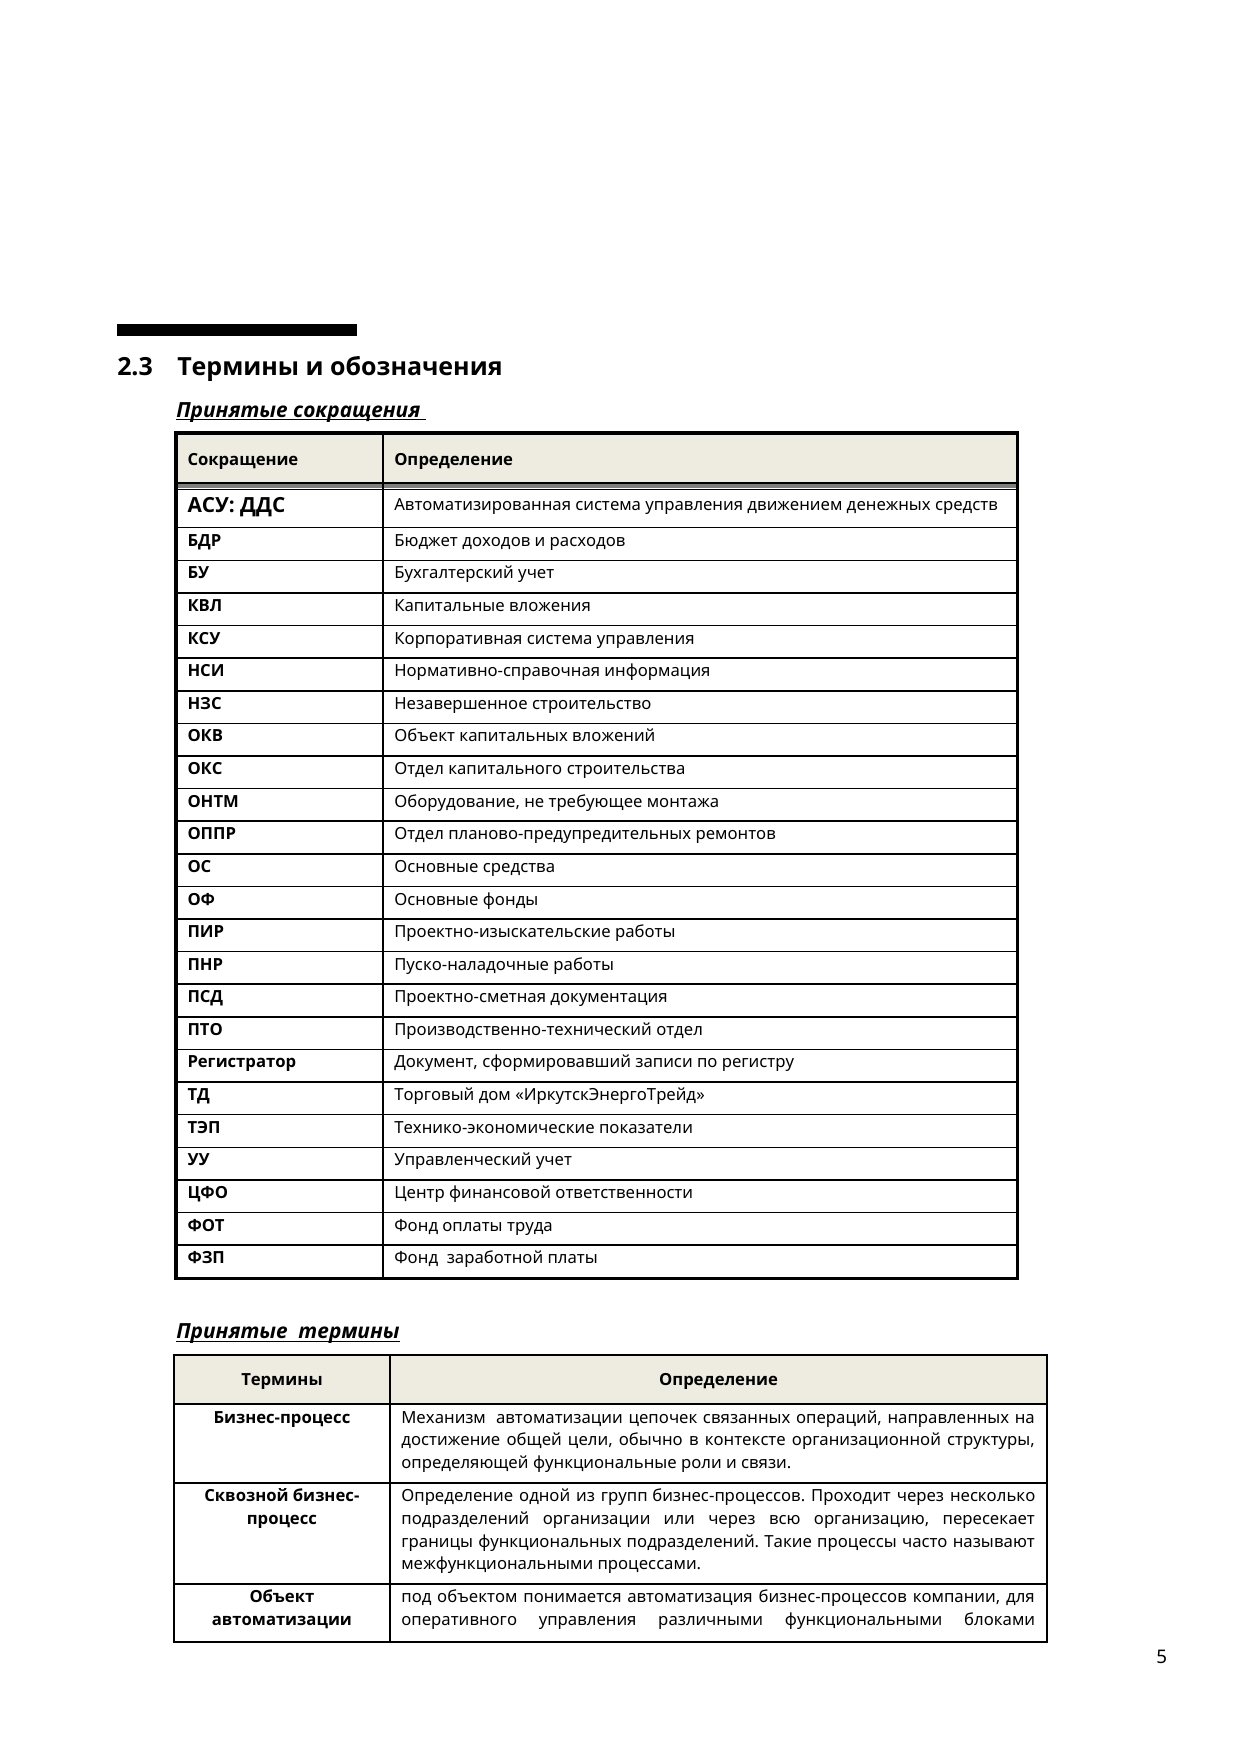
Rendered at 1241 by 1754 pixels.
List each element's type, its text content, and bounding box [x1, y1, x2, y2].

table_cell Незавершенное строительство [384, 692, 1016, 722]
table_cell ПСД [178, 985, 382, 1016]
list Принятые термины [176, 1317, 1182, 1345]
table_cell БДР [178, 528, 382, 559]
table_cell Пуско-наладочные работы [384, 952, 1016, 983]
table_header Определение [384, 435, 1016, 482]
table_cell Фонд оплаты труда [384, 1213, 1016, 1244]
table_cell Фонд заработной платы [384, 1246, 1016, 1277]
table_cell Механизм автоматизации цепочек связанных операций, направленных на достижение общей цели, обычно в контексте организационной структуры, определяющей функциональные роли и связи. [391, 1405, 1046, 1482]
table_cell ТЭП [178, 1115, 382, 1146]
table_cell ОС [178, 855, 382, 886]
table_cell АСУ: ДДС [178, 490, 382, 527]
table_cell Бухгалтерский учет [384, 561, 1016, 592]
table_cell ПТО [178, 1018, 382, 1048]
table_cell ПИР [178, 920, 382, 951]
table_cell Определение одной из групп бизнес-процессов. Проходит через несколько подразделений организации или через всю организацию, пересекает границы функциональных подразделений. Такие процессы часто называют межфункциональными процессами. [391, 1484, 1046, 1583]
table_cell ОКВ [178, 724, 382, 755]
table_header Сокращение [178, 435, 382, 482]
table_cell [178, 484, 382, 488]
table_cell ОКС [178, 757, 382, 788]
table_header Термины [175, 1356, 389, 1403]
table_cell Производственно-технический отдел [384, 1018, 1016, 1048]
table_cell Проектно-изыскательские работы [384, 920, 1016, 951]
table_cell Документ, сформировавший записи по регистру [384, 1050, 1016, 1081]
table_cell Основные средства [384, 855, 1016, 886]
table_cell НЗС [178, 692, 382, 722]
table_cell ФЗП [178, 1246, 382, 1277]
table_cell Объект автоматизации [175, 1585, 389, 1641]
table_cell ФОТ [178, 1213, 382, 1244]
table_cell ПНР [178, 952, 382, 983]
subtitle Термины и обозначения [117, 348, 1182, 382]
table_cell Проектно-сметная документация [384, 985, 1016, 1016]
table_cell Нормативно-справочная информация [384, 659, 1016, 690]
table_cell ОФ [178, 887, 382, 918]
table_cell ТД [178, 1083, 382, 1114]
table_cell Бизнес-процесс [175, 1405, 389, 1482]
table_cell Капитальные вложения [384, 594, 1016, 625]
table_cell Оборудование, не требующее монтажа [384, 789, 1016, 820]
table_cell Регистратор [178, 1050, 382, 1081]
table_cell БУ [178, 561, 382, 592]
table_cell Сквозной бизнес-процесс [175, 1484, 389, 1583]
table_cell ОНТМ [178, 789, 382, 820]
table_cell Центр финансовой ответственности [384, 1181, 1016, 1212]
table_cell Отдел планово-предупредительных ремонтов [384, 822, 1016, 853]
table_cell КВЛ [178, 594, 382, 625]
table_cell Автоматизированная система управления движением денежных средств [384, 490, 1016, 527]
table_header Определение [391, 1356, 1046, 1403]
table_cell Управленческий учет [384, 1148, 1016, 1179]
table_cell [384, 484, 1016, 488]
table_cell Отдел капитального строительства [384, 757, 1016, 788]
table_cell Технико-экономические показатели [384, 1115, 1016, 1146]
table_cell Корпоративная система управления [384, 626, 1016, 657]
table_cell НСИ [178, 659, 382, 690]
table_cell КСУ [178, 626, 382, 657]
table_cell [391, 1585, 1046, 1641]
table_cell ЦФО [178, 1181, 382, 1212]
table_cell УУ [178, 1148, 382, 1179]
text Принятые сокращения [176, 395, 1182, 423]
table_cell Объект капитальных вложений [384, 724, 1016, 755]
table_cell ОППР [178, 822, 382, 853]
table_cell Торговый дом «ИркутскЭнергоТрейд» [384, 1083, 1016, 1114]
table_cell Основные фонды [384, 887, 1016, 918]
table_cell Бюджет доходов и расходов [384, 528, 1016, 559]
